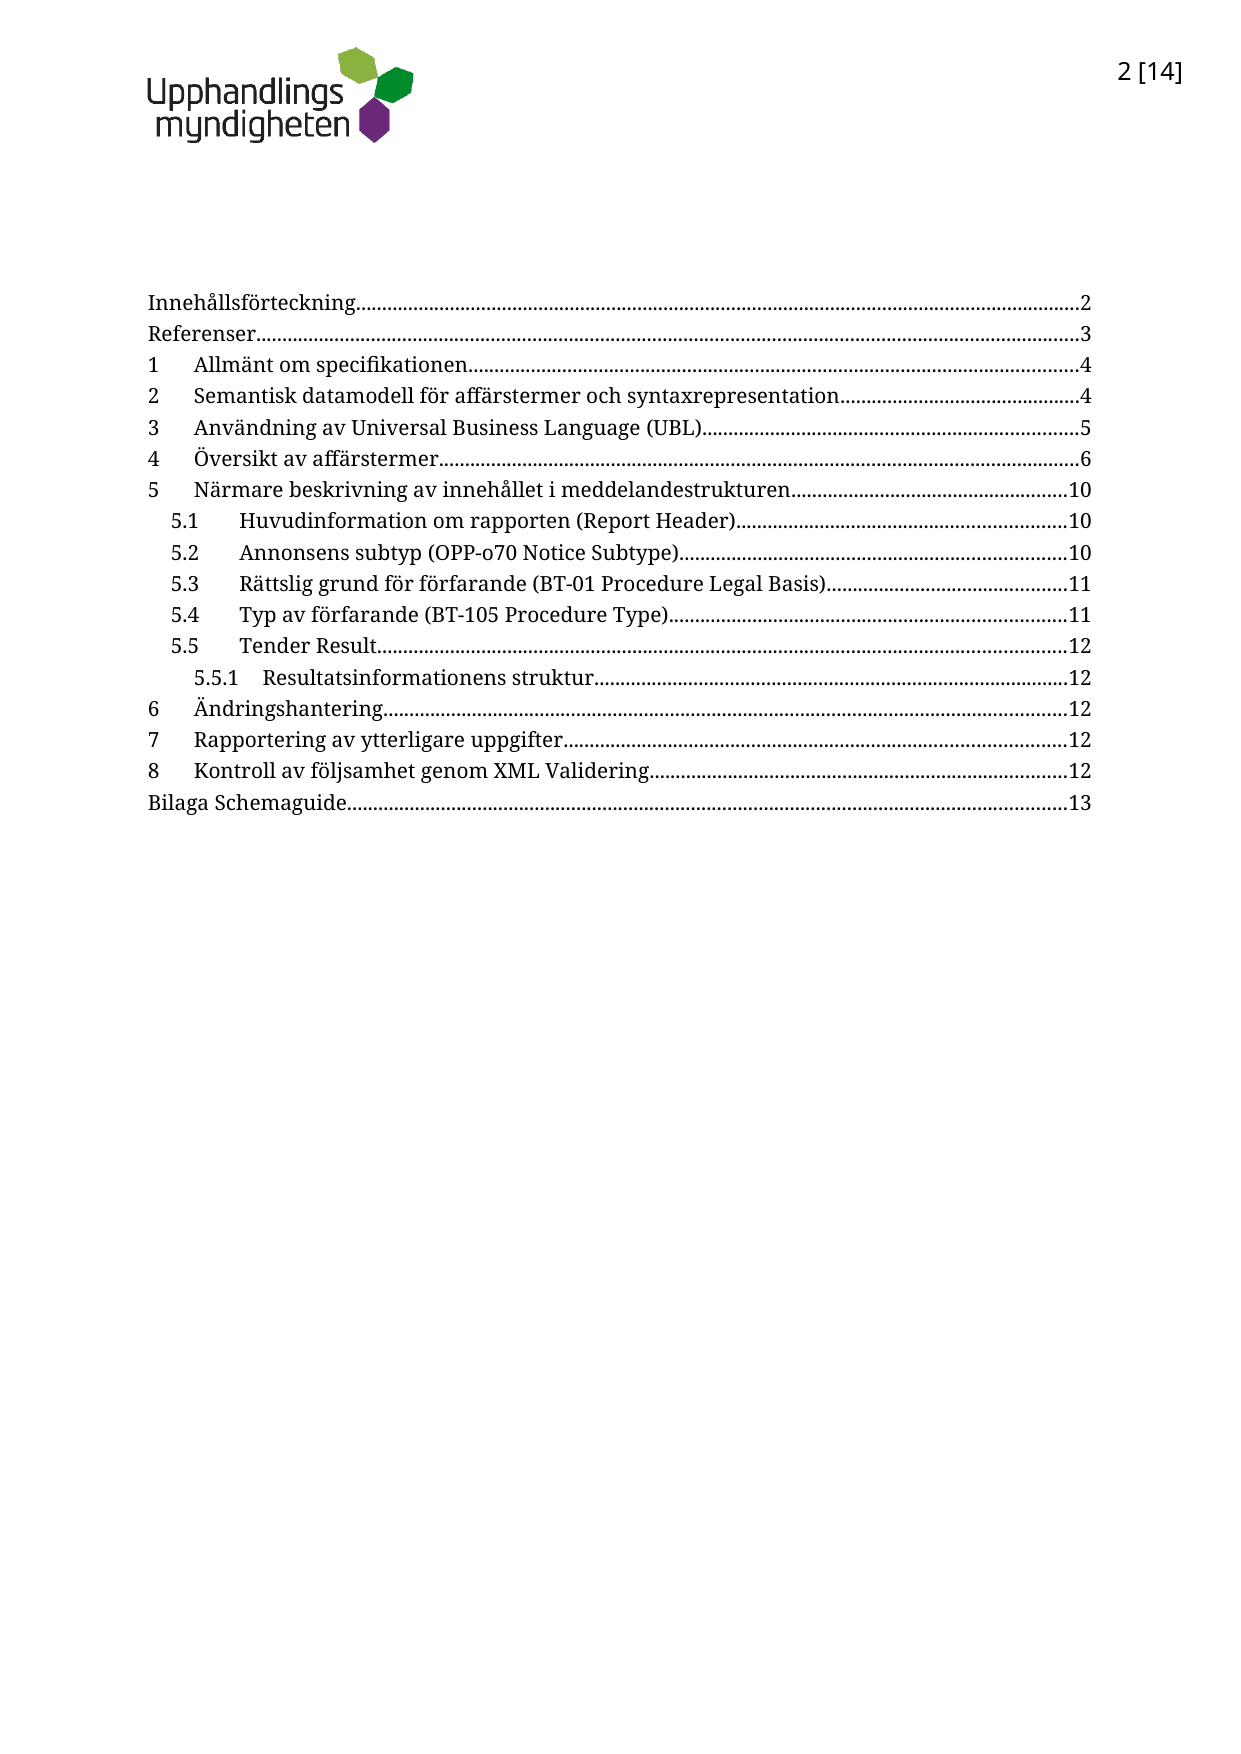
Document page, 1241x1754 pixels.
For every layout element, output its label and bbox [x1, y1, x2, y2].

picture [147, 47, 414, 143]
